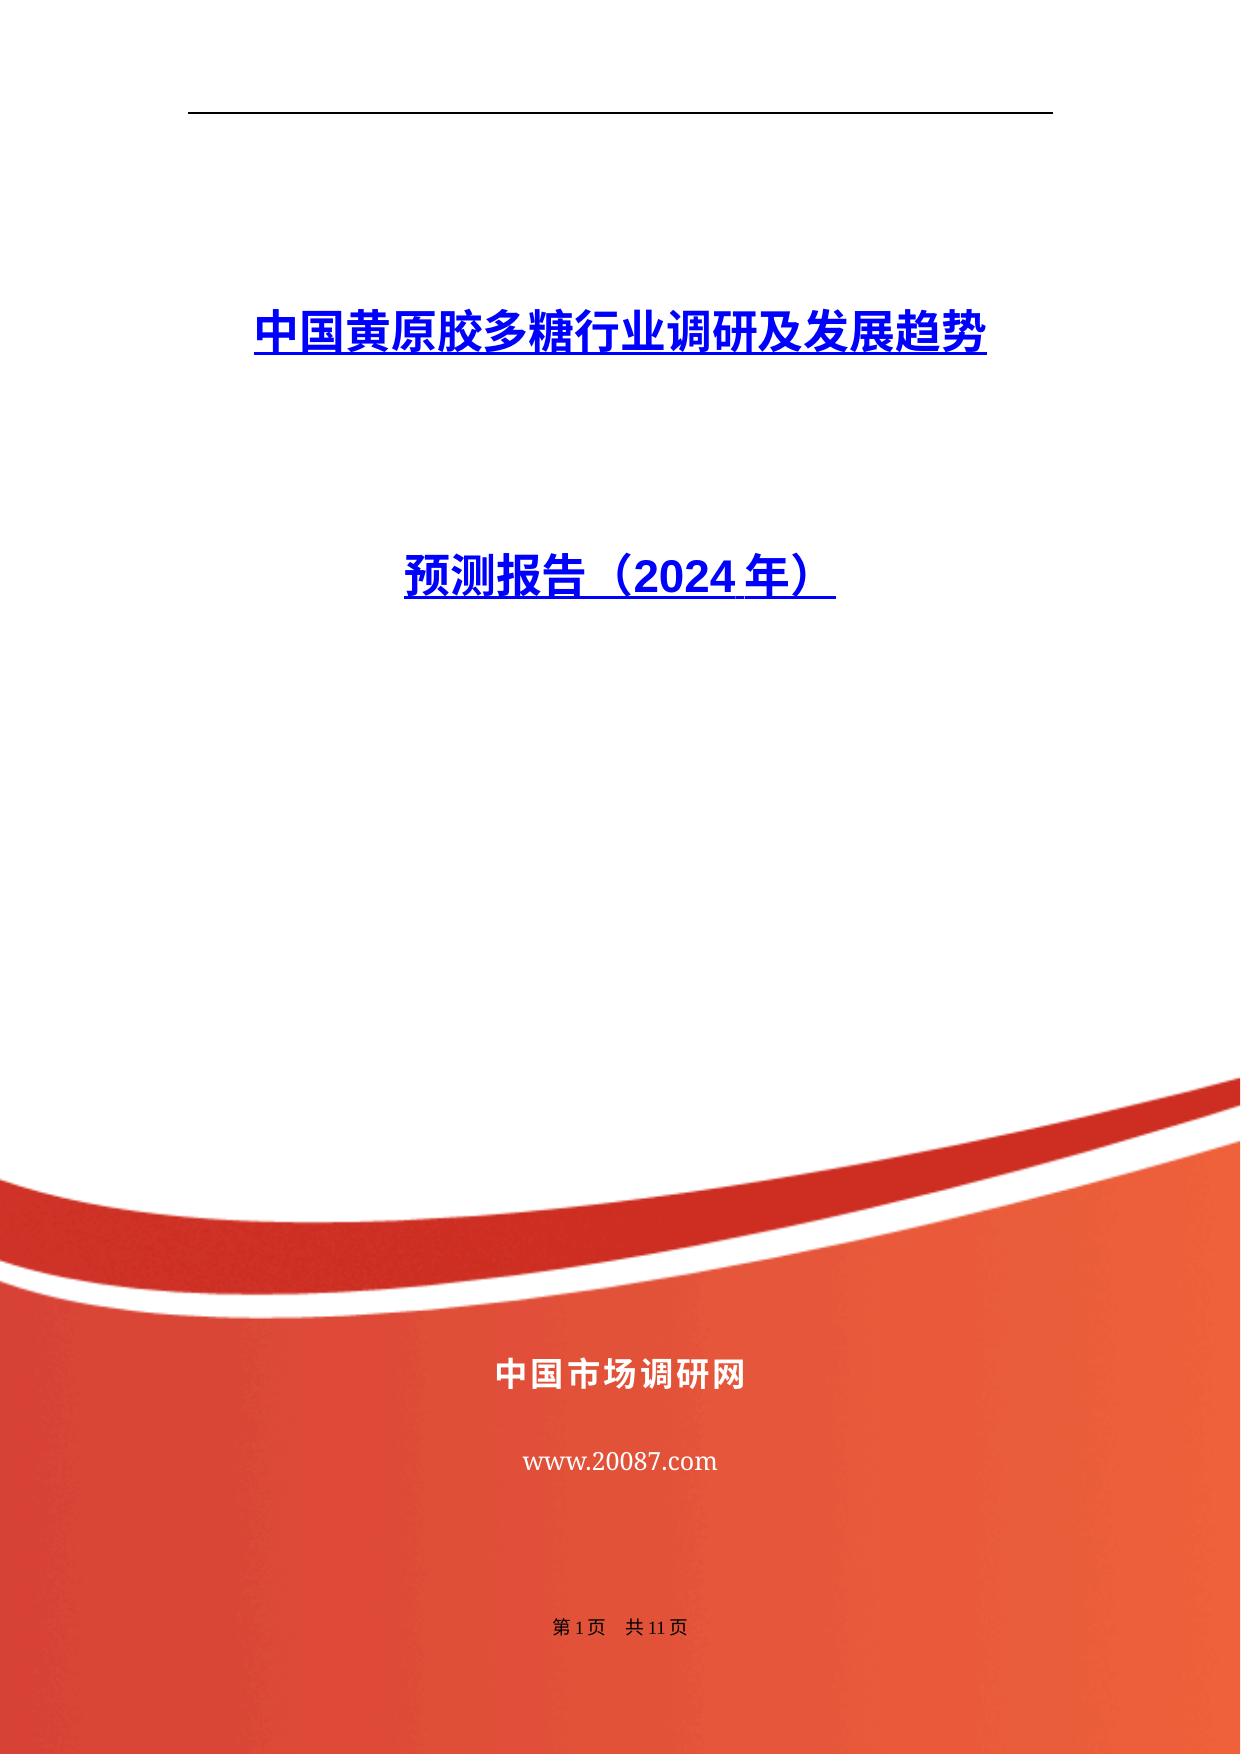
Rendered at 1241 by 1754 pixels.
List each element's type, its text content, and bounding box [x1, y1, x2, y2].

text www.20087.com [187, 1428, 1053, 1493]
table_header 中国黄原胶多糖行业调研及发展趋势预测报告（2024年） [188, 207, 1053, 773]
picture [0, 1006, 1241, 1754]
subtitle 中国市场调研网 [187, 1339, 1053, 1404]
